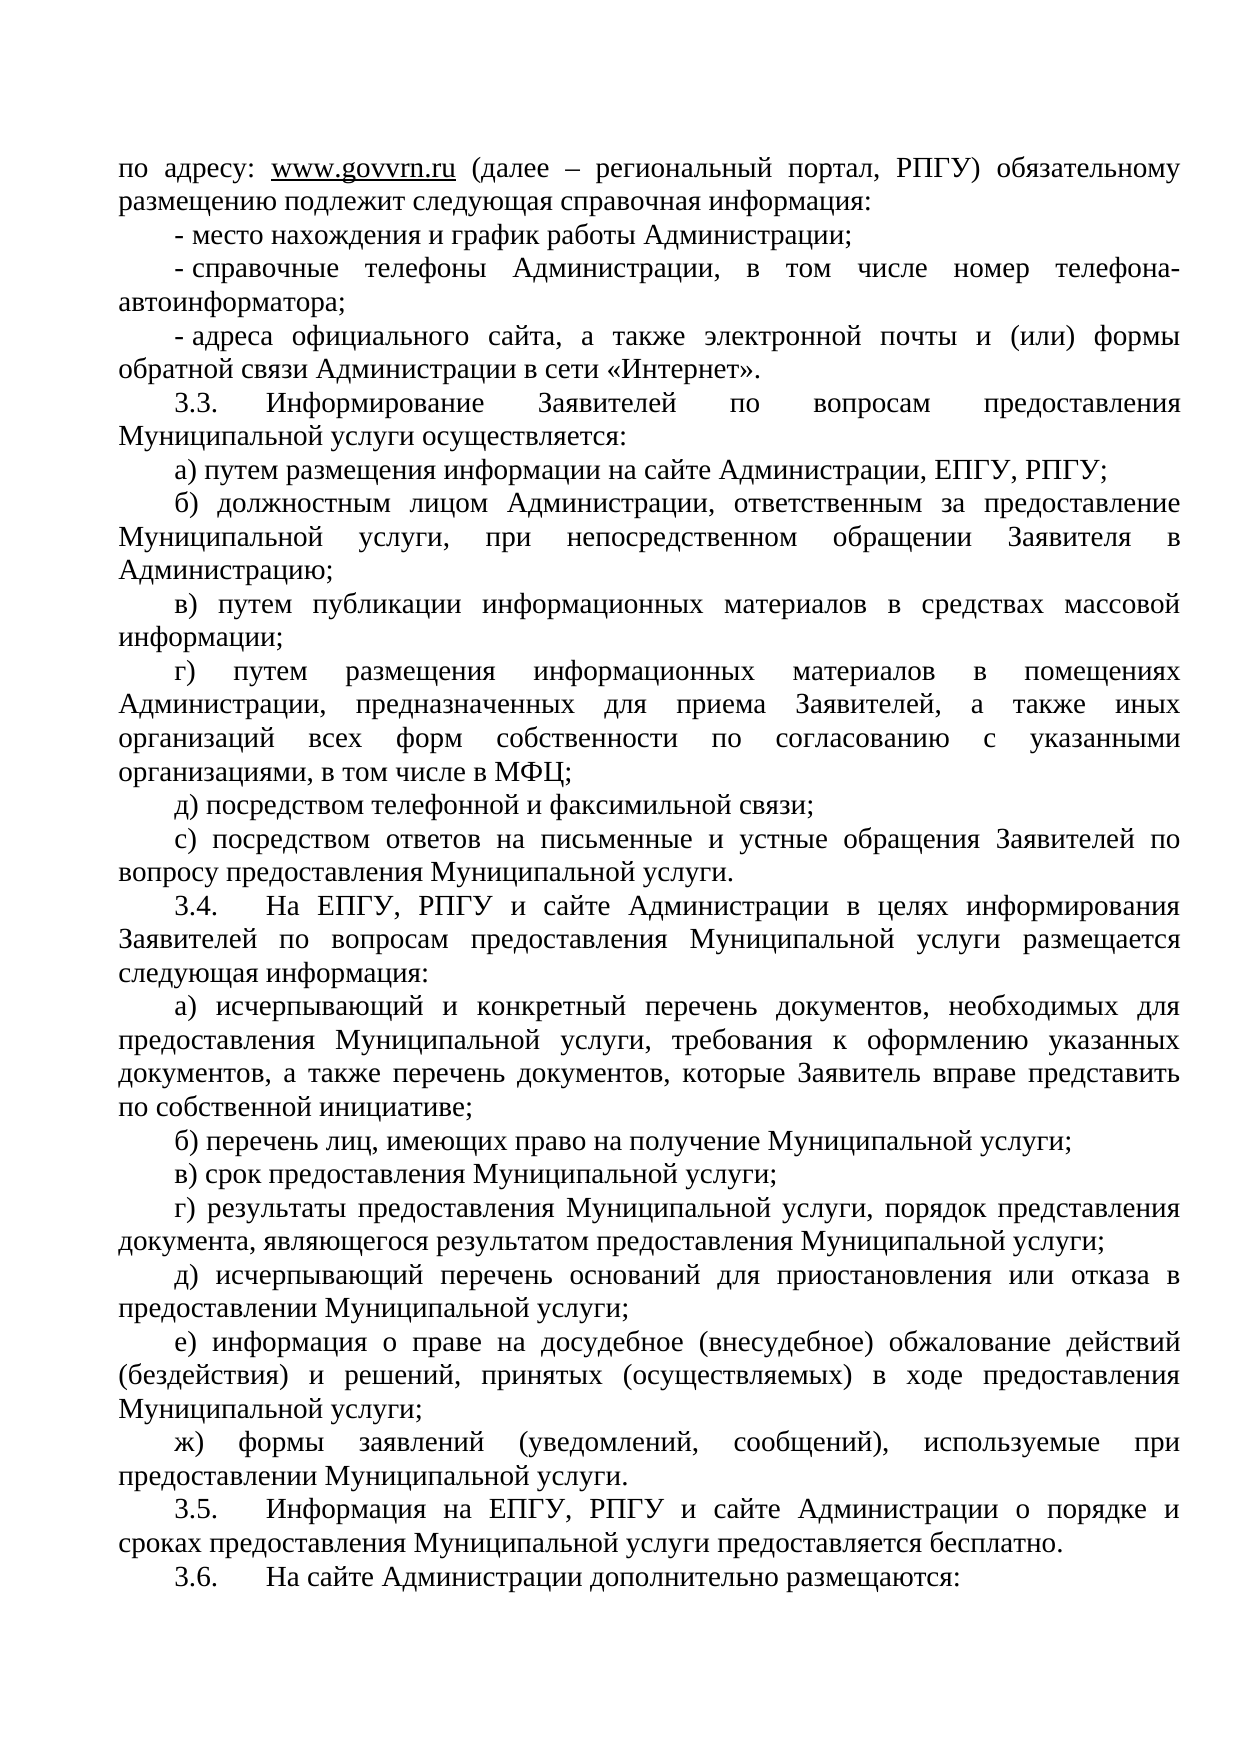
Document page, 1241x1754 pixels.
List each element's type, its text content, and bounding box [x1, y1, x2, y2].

text а) исчерпывающий и конкретный перечень документов, необходимых для предоставления Муниципальной услуги, требования к оформлению указанных документов, а также перечень документов, которые Заявитель вправе представить по собственной инициативе; [118, 988, 1181, 1123]
text 3.5. Информация на ЕПГУ, РПГУ и сайте Администрации о порядке и сроках предоставления Муниципальной услуги предоставляется бесплатно. [118, 1492, 1181, 1559]
text - справочные телефоны Администрации, в том числе номер телефона-автоинформатора; [118, 251, 1181, 318]
text 3.4. На ЕПГУ, РПГУ и сайте Администрации в целях информирования Заявителей по вопросам предоставления Муниципальной услуги размещается следующая информация: [118, 888, 1181, 988]
text - место нахождения и график работы Администрации; [118, 217, 1181, 251]
text д) посредством телефонной и факсимильной связи; [118, 787, 1181, 821]
text г) результаты предоставления Муниципальной услуги, порядок представления документа, являющегося результатом предоставления Муниципальной услуги; [118, 1190, 1181, 1257]
text е) информация о праве на досудебное (внесудебное) обжалование действий (бездействия) и решений, принятых (осуществляемых) в ходе предоставления Муниципальной услуги; [118, 1324, 1181, 1424]
text с) посредством ответов на письменные и устные обращения Заявителей по вопросу предоставления Муниципальной услуги. [118, 821, 1181, 888]
text 3.3. Информирование Заявителей по вопросам предоставления Муниципальной услуги осуществляется: [118, 385, 1181, 452]
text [118, 150, 1181, 217]
text в) срок предоставления Муниципальной услуги; [118, 1156, 1181, 1190]
text 3.6. На сайте Администрации дополнительно размещаются: [118, 1559, 1181, 1592]
text б) должностным лицом Администрации, ответственным за предоставление Муниципальной услуги, при непосредственном обращении Заявителя в Администрацию; [118, 485, 1181, 586]
text г) путем размещения информационных материалов в помещениях Администрации, предназначенных для приема Заявителей, а также иных организаций всех форм собственности по согласованию с указанными организациями, в том числе в МФЦ; [118, 653, 1181, 787]
text д) исчерпывающий перечень оснований для приостановления или отказа в предоставлении Муниципальной услуги; [118, 1257, 1181, 1324]
text ж) формы заявлений (уведомлений, сообщений), используемые при предоставлении Муниципальной услуги. [118, 1424, 1181, 1492]
text а) путем размещения информации на сайте Администрации, ЕПГУ, РПГУ; [118, 452, 1181, 485]
text - адреса официального сайта, а также электронной почты и (или) формы обратной связи Администрации в сети «Интернет». [118, 318, 1181, 385]
text б) перечень лиц, имеющих право на получение Муниципальной услуги; [118, 1123, 1181, 1156]
text в) путем публикации информационных материалов в средствах массовой информации; [118, 586, 1181, 653]
